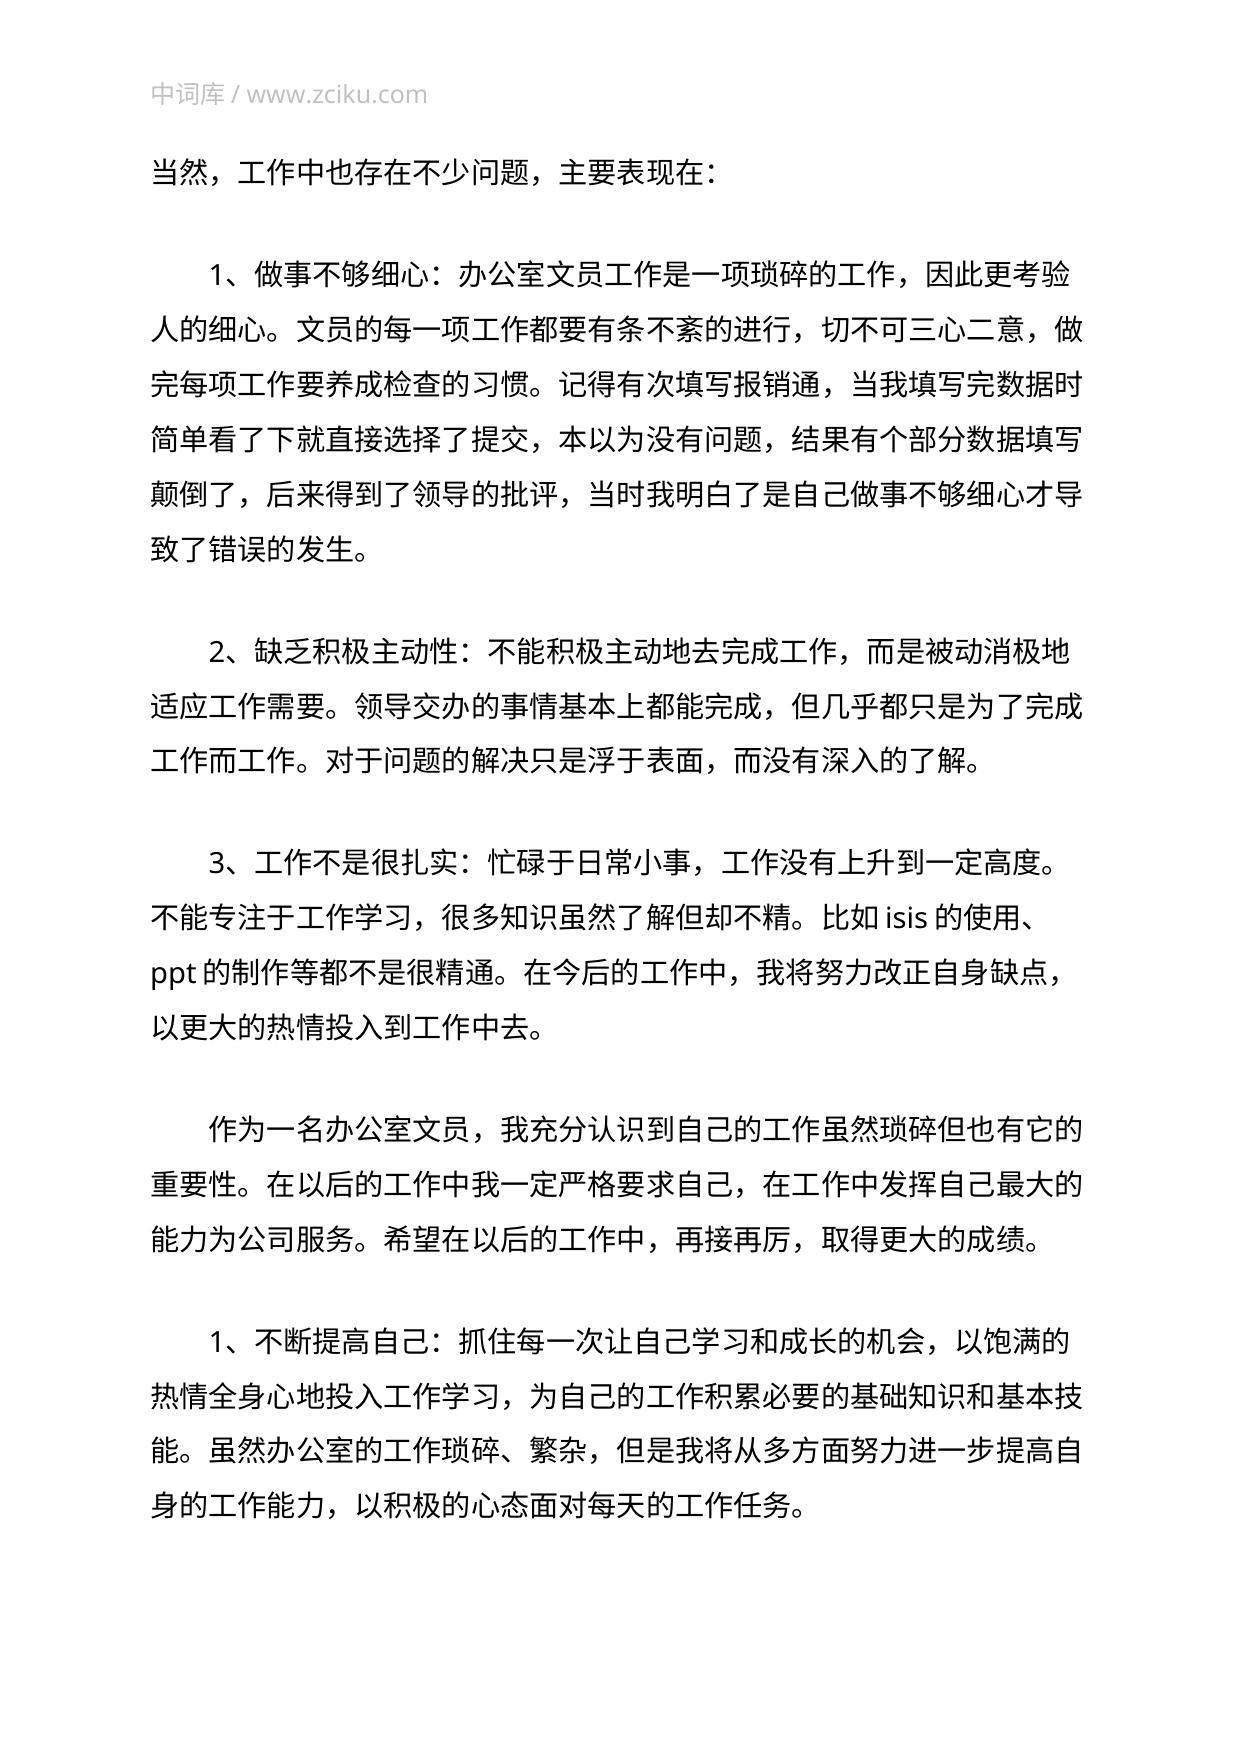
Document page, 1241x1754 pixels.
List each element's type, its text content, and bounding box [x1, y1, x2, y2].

text 2、缺乏积极主动性：不能积极主动地去完成工作，而是被动消极地适应工作需要。领导交办的事情基本上都能完成，但几乎都只是为了完成工作而工作。对于问题的解决只是浮于表面，而没有深入的了解。 [150, 628, 1090, 780]
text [150, 150, 1090, 192]
text 3、工作不是很扎实：忙碌于日常小事，工作没有上升到一定高度。不能专注于工作学习，很多知识虽然了解但却不精。比如isis的使用、ppt的制作等都不是很精通。在今后的工作中，我将努力改正自身缺点，以更大的热情投入到工作中去。 [150, 840, 1090, 1047]
text 作为一名办公室文员，我充分认识到自己的工作虽然琐碎但也有它的重要性。在以后的工作中我一定严格要求自己，在工作中发挥自己最大的能力为公司服务。希望在以后的工作中，再接再厉，取得更大的成绩。 [150, 1107, 1090, 1259]
text 1、做事不够细心：办公室文员工作是一项琐碎的工作，因此更考验人的细心。文员的每一项工作都要有条不紊的进行，切不可三心二意，做完每项工作要养成检查的习惯。记得有次填写报销通，当我填写完数据时简单看了下就直接选择了提交，本以为没有问题，结果有个部分数据填写颠倒了，后来得到了领导的批评，当时我明白了是自己做事不够细心才导致了错误的发生。 [150, 252, 1090, 569]
text 1、不断提高自己：抓住每一次让自己学习和成长的机会，以饱满的热情全身心地投入工作学习，为自己的工作积累必要的基础知识和基本技能。虽然办公室的工作琐碎、繁杂，但是我将从多方面努力进一步提高自身的工作能力，以积极的心态面对每天的工作任务。 [150, 1318, 1090, 1525]
